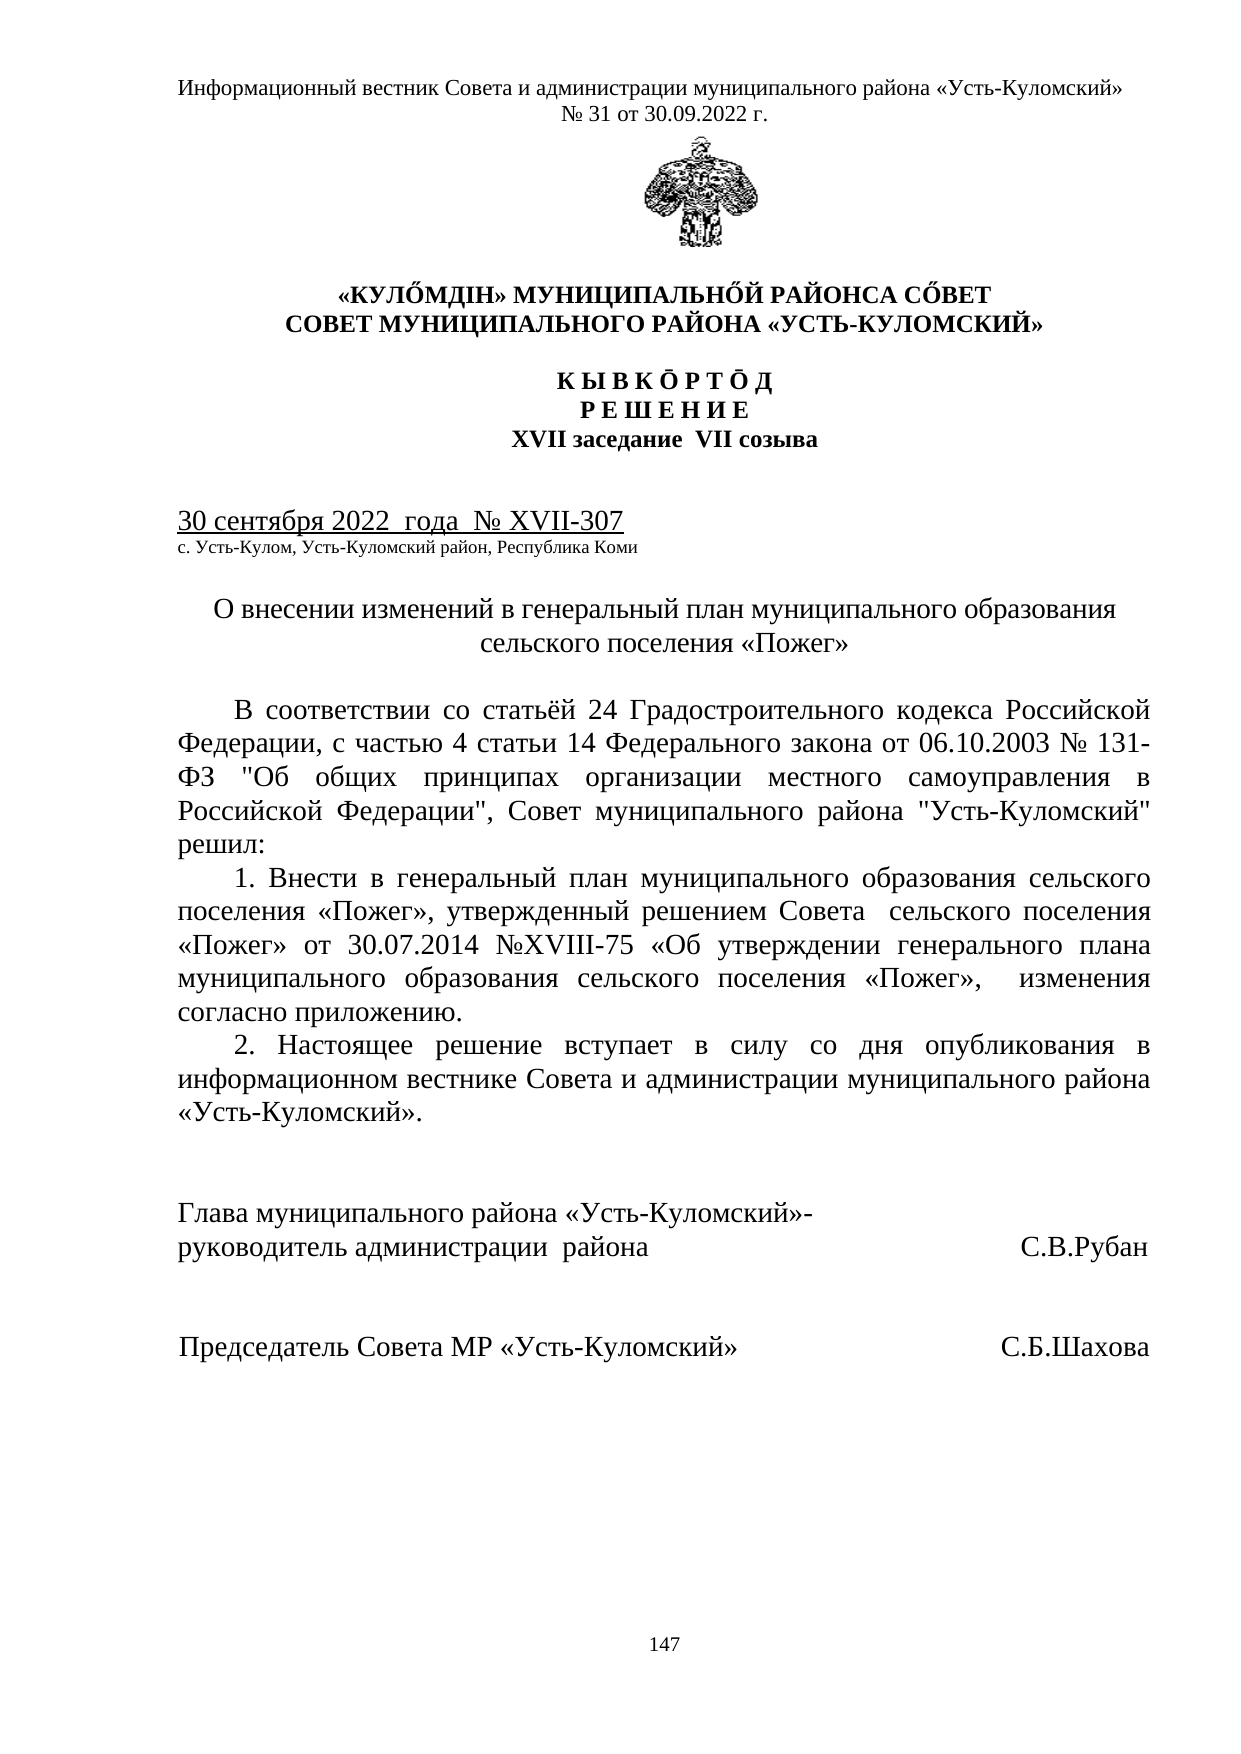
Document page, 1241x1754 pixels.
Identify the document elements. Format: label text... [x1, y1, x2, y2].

text Глава муниципального района «Усть-Куломский»- [177, 1195, 1152, 1229]
text 30 сентября 2022 года № XVII-307 [177, 503, 1152, 536]
title СОВЕТ МУНИЦИПАЛЬНОГО РАЙОНА «УСТЬ-КУЛОМСКИЙ» [177, 309, 1152, 337]
text с. Усть-Кулом, Усть-Куломский район, Республика Коми [177, 536, 1152, 558]
text 1. Внести в генеральный план муниципального образования сельского поселения «Пожег», утвержденный решением Совета сельского поселения «Пожег» от 30.07.2014 №ХVIII-75 «Об утверждении генерального плана муниципального образования сельского поселения «Пожег», изменения согласно приложению. [177, 860, 1152, 1027]
title «КУЛŐМДIН» МУНИЦИПАЛЬНŐЙ РАЙОНСА СŐВЕТ [177, 280, 1152, 309]
text 2. Настоящее решение вступает в силу со дня опубликования в информационном вестнике Совета и администрации муниципального района «Усть-Куломский». [177, 1027, 1152, 1128]
text руководитель администрации района С.В.Рубан [177, 1229, 1152, 1262]
text Председатель Совета МР «Усть-Куломский» С.Б.Шахова [179, 1329, 1152, 1363]
title К Ы В К Ō Р Т Ō Д [177, 366, 1152, 395]
text В соответствии со статьёй 24 Градостроительного кодекса Российской Федерации, с частью 4 статьи 14 Федерального закона от 06.10.2003 № 131-ФЗ "Об общих принципах организации местного самоуправления в Российской Федерации", Совет муниципального района "Усть-Куломский" решил: [177, 692, 1152, 860]
title Р Е Ш Е Н И Е [177, 395, 1152, 424]
text О внесении изменений в генеральный план муниципального образования сельского поселения «Пожег» [177, 591, 1152, 658]
title XVII заседание VII созыва [177, 424, 1152, 452]
